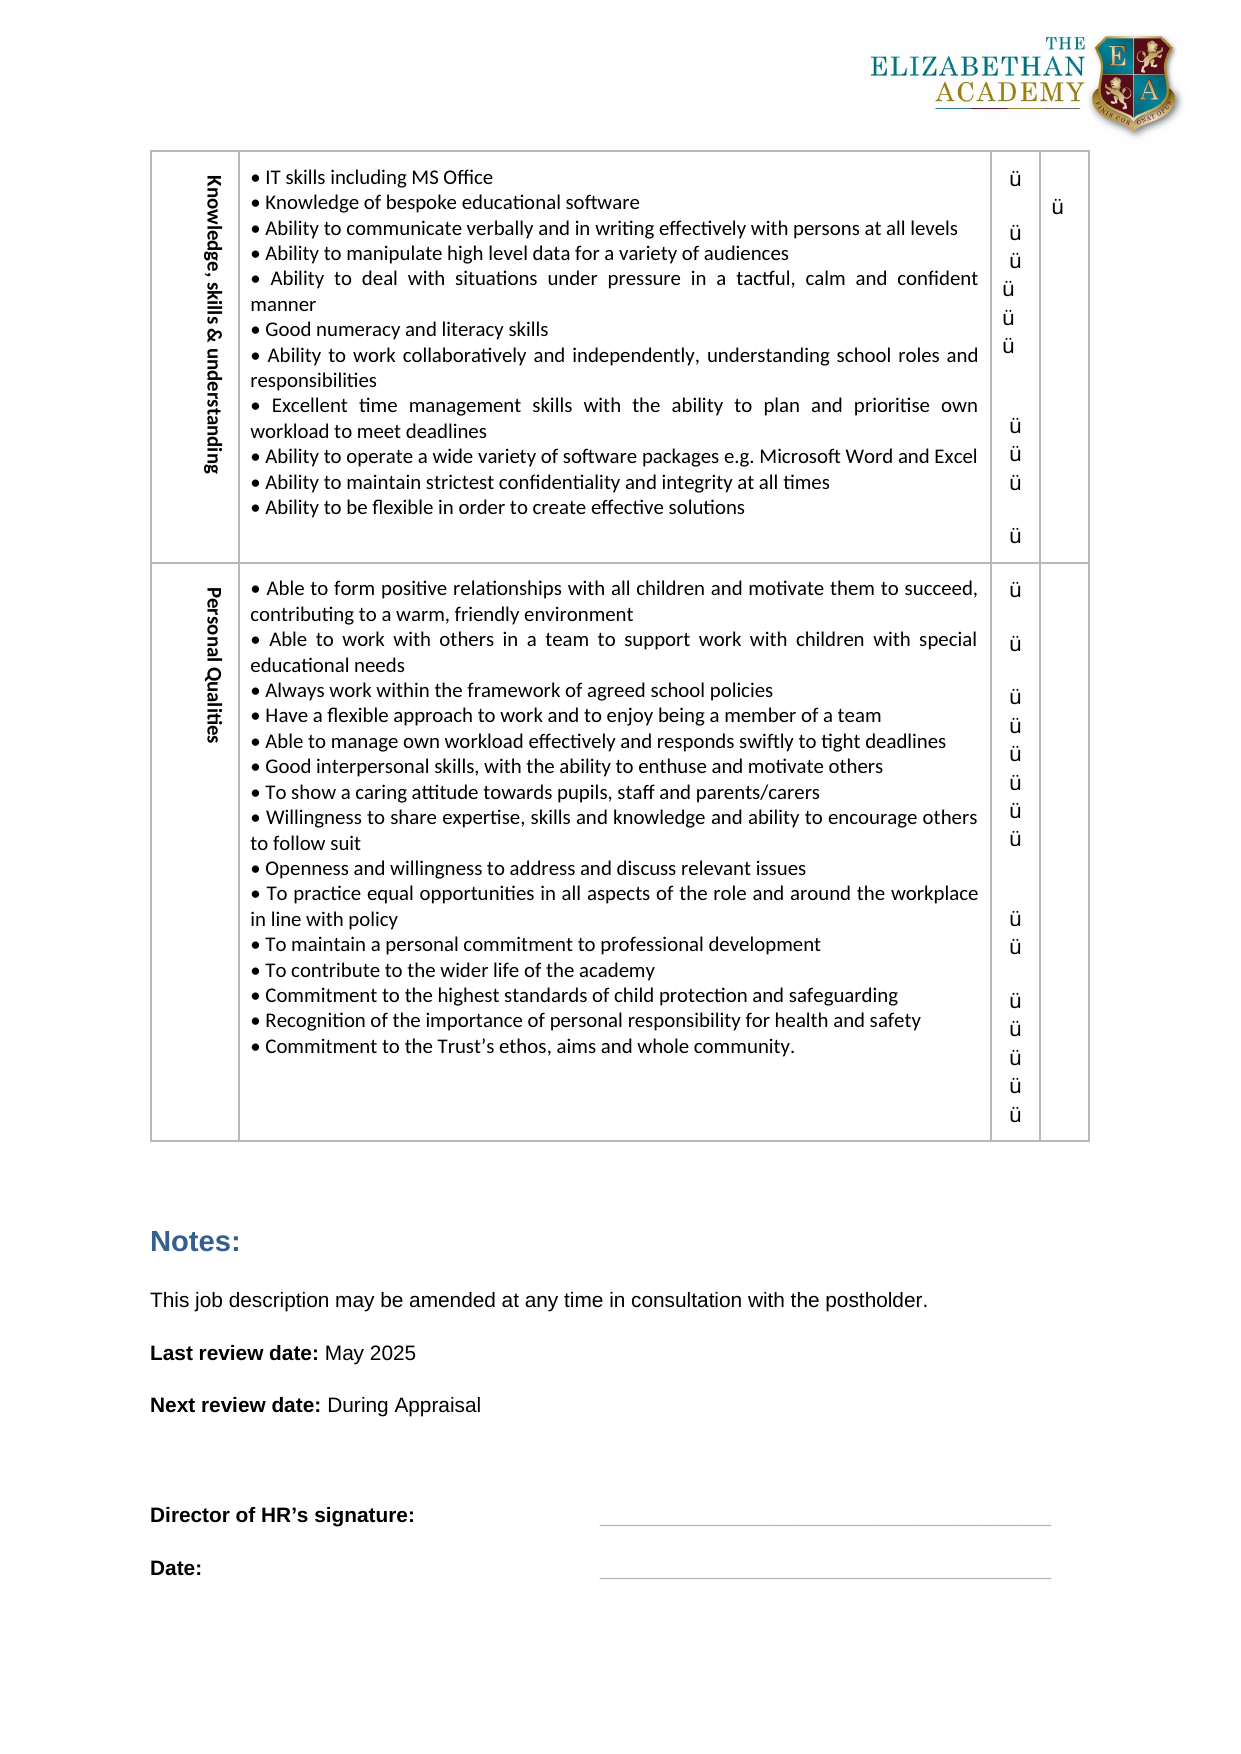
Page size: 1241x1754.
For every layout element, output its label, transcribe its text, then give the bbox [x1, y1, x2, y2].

table_cell • Able to form positive relationships with all children and motivate them to succeed, contributing to a warm, friendly environment • Able to work with others in a team to support work with children with special educational needs • Always work within the framework of agreed school policies • Have a flexible approach to work and to enjoy being a member of a team • Able to manage own workload effectively and responds swiftly to tight deadlines • Good interpersonal skills, with the ability to enthuse and motivate others • To show a caring attitude towards pupils, staff and parents/carers • Willingness to share expertise, skills and knowledge and ability to encourage others to follow suit • Openness and willingness to address and discuss relevant issues • To practice equal opportunities in all aspects of the role and around the workplace in line with policy • To maintain a personal commitment to professional development • To contribute to the wider life of the academy • Commitment to the highest standards of child protection and safeguarding • Recognition of the importance of personal responsibility for health and safety • Commitment to the Trust’s ethos, aims and whole community. [240, 564, 990, 1140]
table_cell [1041, 564, 1088, 1140]
table_cell • IT skills including MS Office • Knowledge of bespoke educational software • Ability to communicate verbally and in writing effectively with persons at all levels • Ability to manipulate high level data for a variety of audiences • Ability to deal with situations under pressure in a tactful, calm and confident manner • Good numeracy and literacy skills • Ability to work collaboratively and independently, understanding school roles and responsibilities • Excellent time management skills with the ability to plan and prioritise own workload to meet deadlines • Ability to operate a wide variety of software packages e.g. Microsoft Word and Excel • Ability to maintain strictest confidentiality and integrity at all times • Ability to be flexible in order to create effective solutions [240, 152, 990, 562]
text Next review date: During Appraisal [150, 1393, 1090, 1417]
text Date: _______________________________________ [150, 1556, 1090, 1580]
text This job description may be amended at any time in consultation with the postholder. [150, 1288, 1090, 1312]
table_cell ü [1041, 152, 1088, 562]
table_cell Personal Qualities [152, 564, 238, 1140]
table_cell ü ü ü ü ü ü ü ü ü ü [992, 152, 1039, 562]
text Director of HR’s signature: _______________________________________ [150, 1503, 1090, 1527]
picture [871, 32, 1188, 146]
table_cell Knowledge, skills & understanding [152, 152, 238, 562]
subtitle Notes: [150, 1224, 1090, 1258]
table_cell ü ü ü ü ü ü ü ü ü ü ü ü ü ü ü [992, 564, 1039, 1140]
text Last review date: May 2025 [150, 1340, 1090, 1364]
